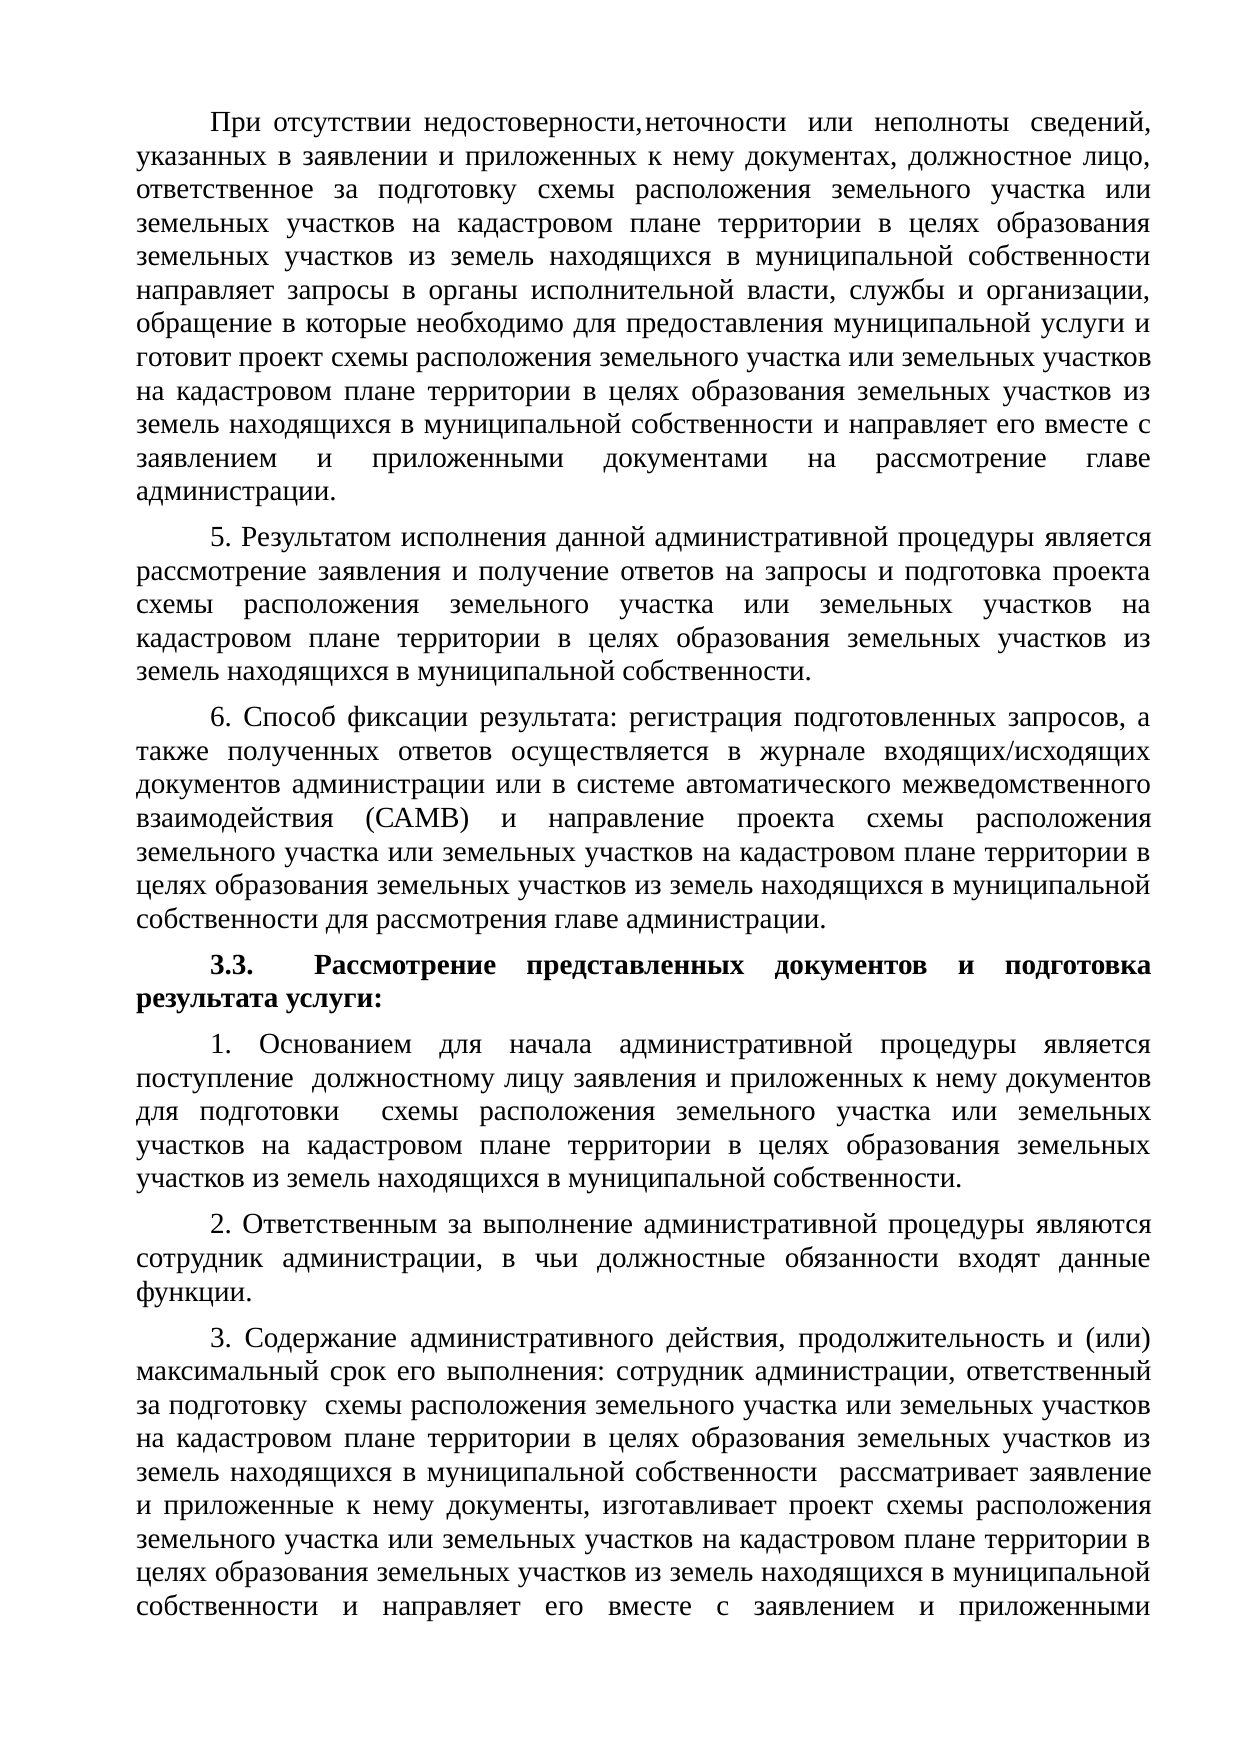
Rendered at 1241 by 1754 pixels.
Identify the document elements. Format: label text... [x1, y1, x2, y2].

text 1. Основанием для начала административной процедуры является поступление должностному лицу заявления и приложенных к нему документов для подготовки схемы расположения земельного участка или земельных участков на кадастровом плане территории в целях образования земельных участков из земель находящихся в муниципальной собственности. [136, 1026, 1152, 1194]
text При отсутствии недостоверности, неточности или неполноты сведений, указанных в заявлении и приложенных к нему документах, должностное лицо, ответственное за подготовку схемы расположения земельного участка или земельных участков на кадастровом плане территории в целях образования земельных участков из земель находящихся в муниципальной собственности направляет запросы в органы исполнительной власти, службы и организации, обращение в которые необходимо для предоставления муниципальной услуги и готовит проект схемы расположения земельного участка или земельных участков на кадастровом плане территории в целях образования земельных участков из земель находящихся в муниципальной собственности и направляет его вместе с заявлением и приложенными документами на рассмотрение главе администрации. [136, 104, 1152, 507]
text 6. Способ фиксации результата: регистрация подготовленных запросов, а также полученных ответов осуществляется в журнале входящих/исходящих документов администрации или в системе автоматического межведомственного взаимодействия (САМВ) и направление проекта схемы расположения земельного участка или земельных участков на кадастровом плане территории в целях образования земельных участков из земель находящихся в муниципальной собственности для рассмотрения главе администрации. [136, 699, 1152, 934]
text 3.3. Рассмотрение представленных документов и подготовка результата услуги: [136, 947, 1152, 1014]
text 2. Ответственным за выполнение административной процедуры являются сотрудник администрации, в чьи должностные обязанности входят данные функции. [136, 1207, 1152, 1307]
text 5. Результатом исполнения данной административной процедуры является рассмотрение заявления и получение ответов на запросы и подготовка проекта схемы расположения земельного участка или земельных участков на кадастровом плане территории в целях образования земельных участков из земель находящихся в муниципальной собственности. [136, 519, 1152, 687]
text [136, 1320, 1152, 1622]
